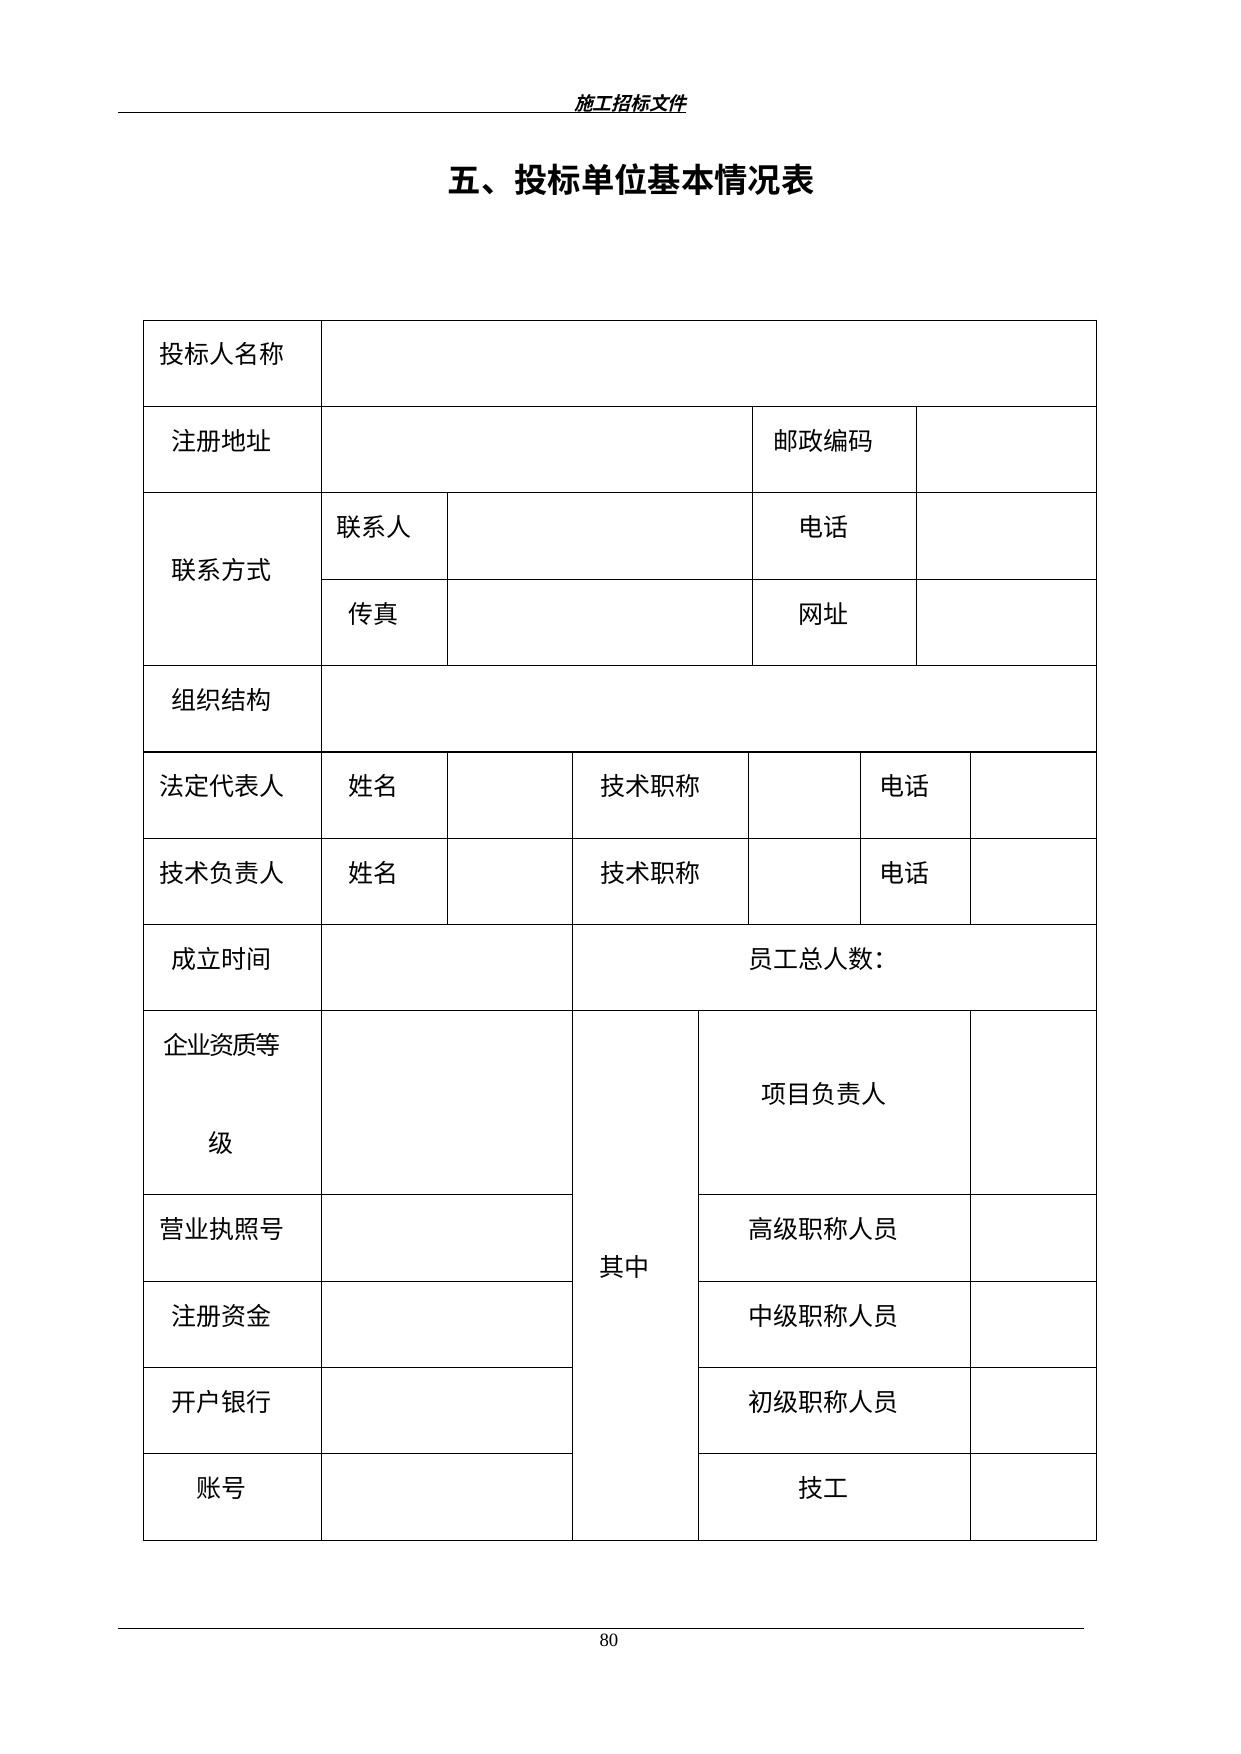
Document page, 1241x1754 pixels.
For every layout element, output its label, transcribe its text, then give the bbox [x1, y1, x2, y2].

table_cell 技术职称 [573, 753, 748, 838]
table_cell [971, 1195, 1096, 1281]
table_cell 开户银行 [144, 1368, 321, 1453]
table_cell 成立时间 [144, 925, 321, 1010]
table_cell 初级职称人员 [699, 1368, 970, 1453]
table_cell [448, 839, 572, 924]
table_cell 注册地址 [144, 407, 321, 492]
table_cell 技术职称 [573, 839, 748, 924]
table_cell [322, 1368, 572, 1453]
table_cell 注册资金 [144, 1282, 321, 1367]
table_cell 中级职称人员 [699, 1282, 970, 1367]
table_cell [448, 493, 752, 579]
table_cell [448, 580, 752, 665]
table_header 投标人名称 [144, 321, 321, 406]
table_cell 高级职称人员 [699, 1195, 970, 1281]
table_cell 传真 [322, 580, 447, 665]
table_cell [749, 753, 860, 838]
table_cell 技术负责人 [144, 839, 321, 924]
table_cell [971, 1282, 1096, 1367]
table_cell [448, 753, 572, 838]
table_cell [971, 1011, 1096, 1194]
table_cell [971, 753, 1096, 838]
text 五、投标单位基本情况表 [118, 146, 1100, 211]
table_cell [322, 1282, 572, 1367]
table_cell [322, 1195, 572, 1281]
table_cell 联系人 [322, 493, 447, 579]
table_cell 企业资质等级 [144, 1011, 321, 1194]
table_cell [971, 1368, 1096, 1453]
table_cell 联系方式 [144, 493, 321, 665]
table_cell [322, 1011, 572, 1194]
table_cell [322, 925, 572, 1010]
table_cell 组织结构 [144, 666, 321, 751]
table_cell [749, 839, 860, 924]
table_cell 电话 [753, 493, 916, 579]
table_cell 邮政编码 [753, 407, 916, 492]
table_cell 姓名 [322, 839, 447, 924]
table_cell [971, 1454, 1096, 1540]
table_cell 技工 [699, 1454, 970, 1540]
table_cell 员工总人数： [573, 925, 1096, 1010]
table_cell [322, 666, 1096, 751]
table_cell 法定代表人 [144, 753, 321, 838]
table_cell [917, 407, 1096, 492]
table_cell 电话 [861, 753, 970, 838]
table_cell [322, 1454, 572, 1540]
table_cell [917, 580, 1096, 665]
table_header [322, 321, 1096, 406]
table_cell [971, 839, 1096, 924]
table_cell [917, 493, 1096, 579]
table_cell 营业执照号 [144, 1195, 321, 1281]
table_cell 账号 [144, 1454, 321, 1540]
table_cell 其中 [573, 1011, 698, 1540]
table_cell 姓名 [322, 753, 447, 838]
table_cell 网址 [753, 580, 916, 665]
table_cell 项目负责人 [699, 1011, 970, 1194]
table_cell 电话 [861, 839, 970, 924]
table_cell [322, 407, 752, 492]
